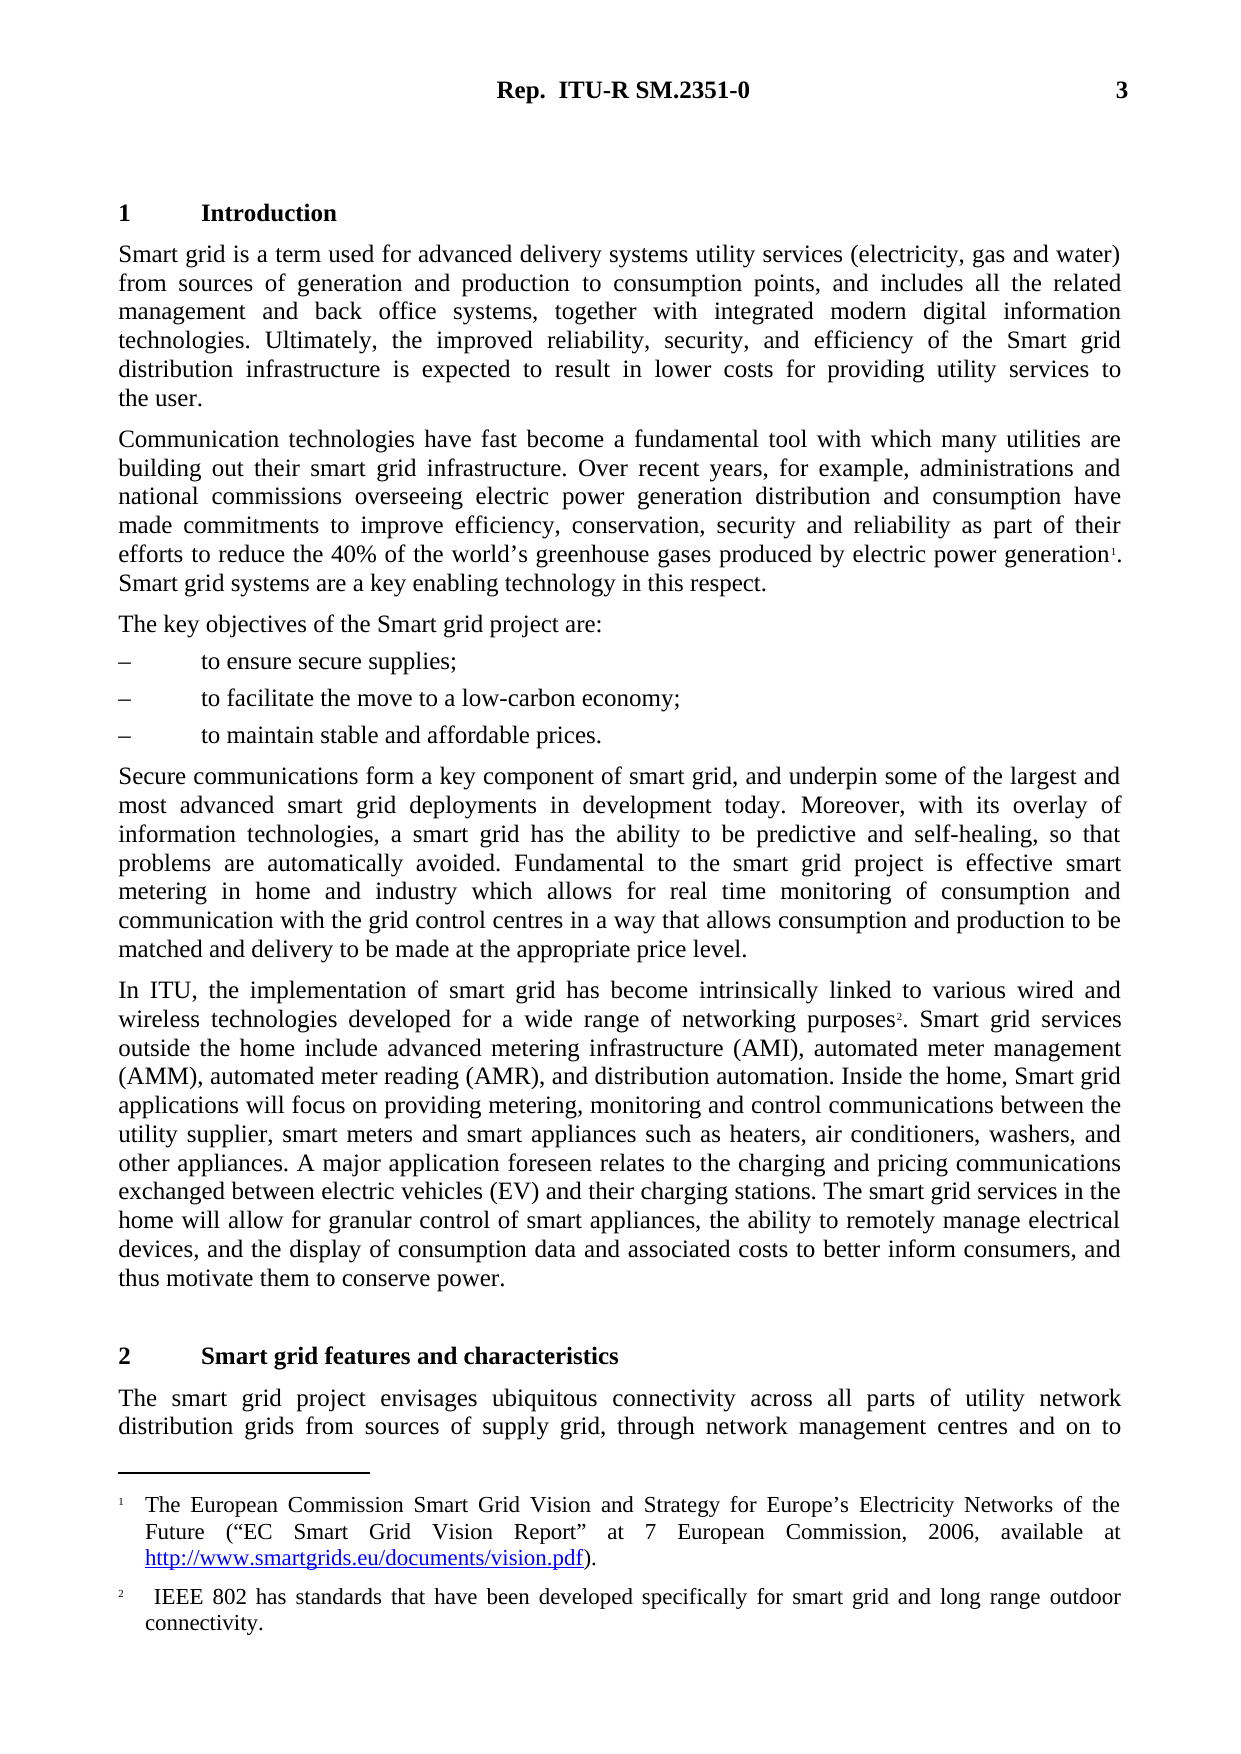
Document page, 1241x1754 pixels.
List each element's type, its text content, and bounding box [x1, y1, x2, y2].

text Smart grid is a term used for advanced delivery systems utility services (electricity, gas and water) from sources of generation and production to consumption points, and includes all the related management and back office systems, together with integrated modern digital information technologies. Ultimately, the improved reliability, security, and efficiency of the Smart grid distribution infrastructure is expected to result in lower costs for providing utility services to the user. [118, 239, 1122, 411]
text – to ensure secure supplies; [118, 646, 1122, 675]
subtitle 1 Introduction [118, 198, 1122, 226]
text – to maintain stable and affordable prices. [118, 720, 1122, 749]
text In ITU, the implementation of smart grid has become intrinsically linked to various wired and wireless technologies developed for a wide range of networking purposes. Smart grid services outside the home include advanced metering infrastructure (AMI), automated meter management (AMM), automated meter reading (AMR), and distribution automation. Inside the home, Smart grid applications will focus on providing metering, monitoring and control communications between the utility supplier, smart meters and smart appliances such as heaters, air conditioners, washers, and other appliances. A major application foreseen relates to the charging and pricing communications exchanged between electric vehicles (EV) and their charging stations. The smart grid services in the home will allow for granular control of smart appliances, the ability to remotely manage electrical devices, and the display of consumption data and associated costs to better inform consumers, and thus motivate them to conserve power. [118, 975, 1122, 1291]
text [118, 1383, 1122, 1440]
text Secure communications form a key component of smart grid, and underpin some of the largest and most advanced smart grid deployments in development today. Moreover, with its overlay of information technologies, a smart grid has the ability to be predictive and self-healing, so that problems are automatically avoided. Fundamental to the smart grid project is effective smart metering in home and industry which allows for real time monitoring of consumption and communication with the grid control centres in a way that allows consumption and production to be matched and delivery to be made at the appropriate price level. [118, 761, 1122, 963]
subtitle 2 Smart grid features and characteristics [118, 1341, 1122, 1370]
text The key objectives of the Smart grid project are: [118, 609, 1122, 638]
text – to facilitate the move to a low-carbon economy; [118, 683, 1122, 712]
text Communication technologies have fast become a fundamental tool with which many utilities are building out their smart grid infrastructure. Over recent years, for example, administrations and national commissions overseeing electric power generation distribution and consumption have made commitments to improve efficiency, conservation, security and reliability as part of their efforts to reduce the 40% of the world’s greenhouse gases produced by electric power generation. Smart grid systems are a key enabling technology in this respect. [118, 424, 1122, 596]
